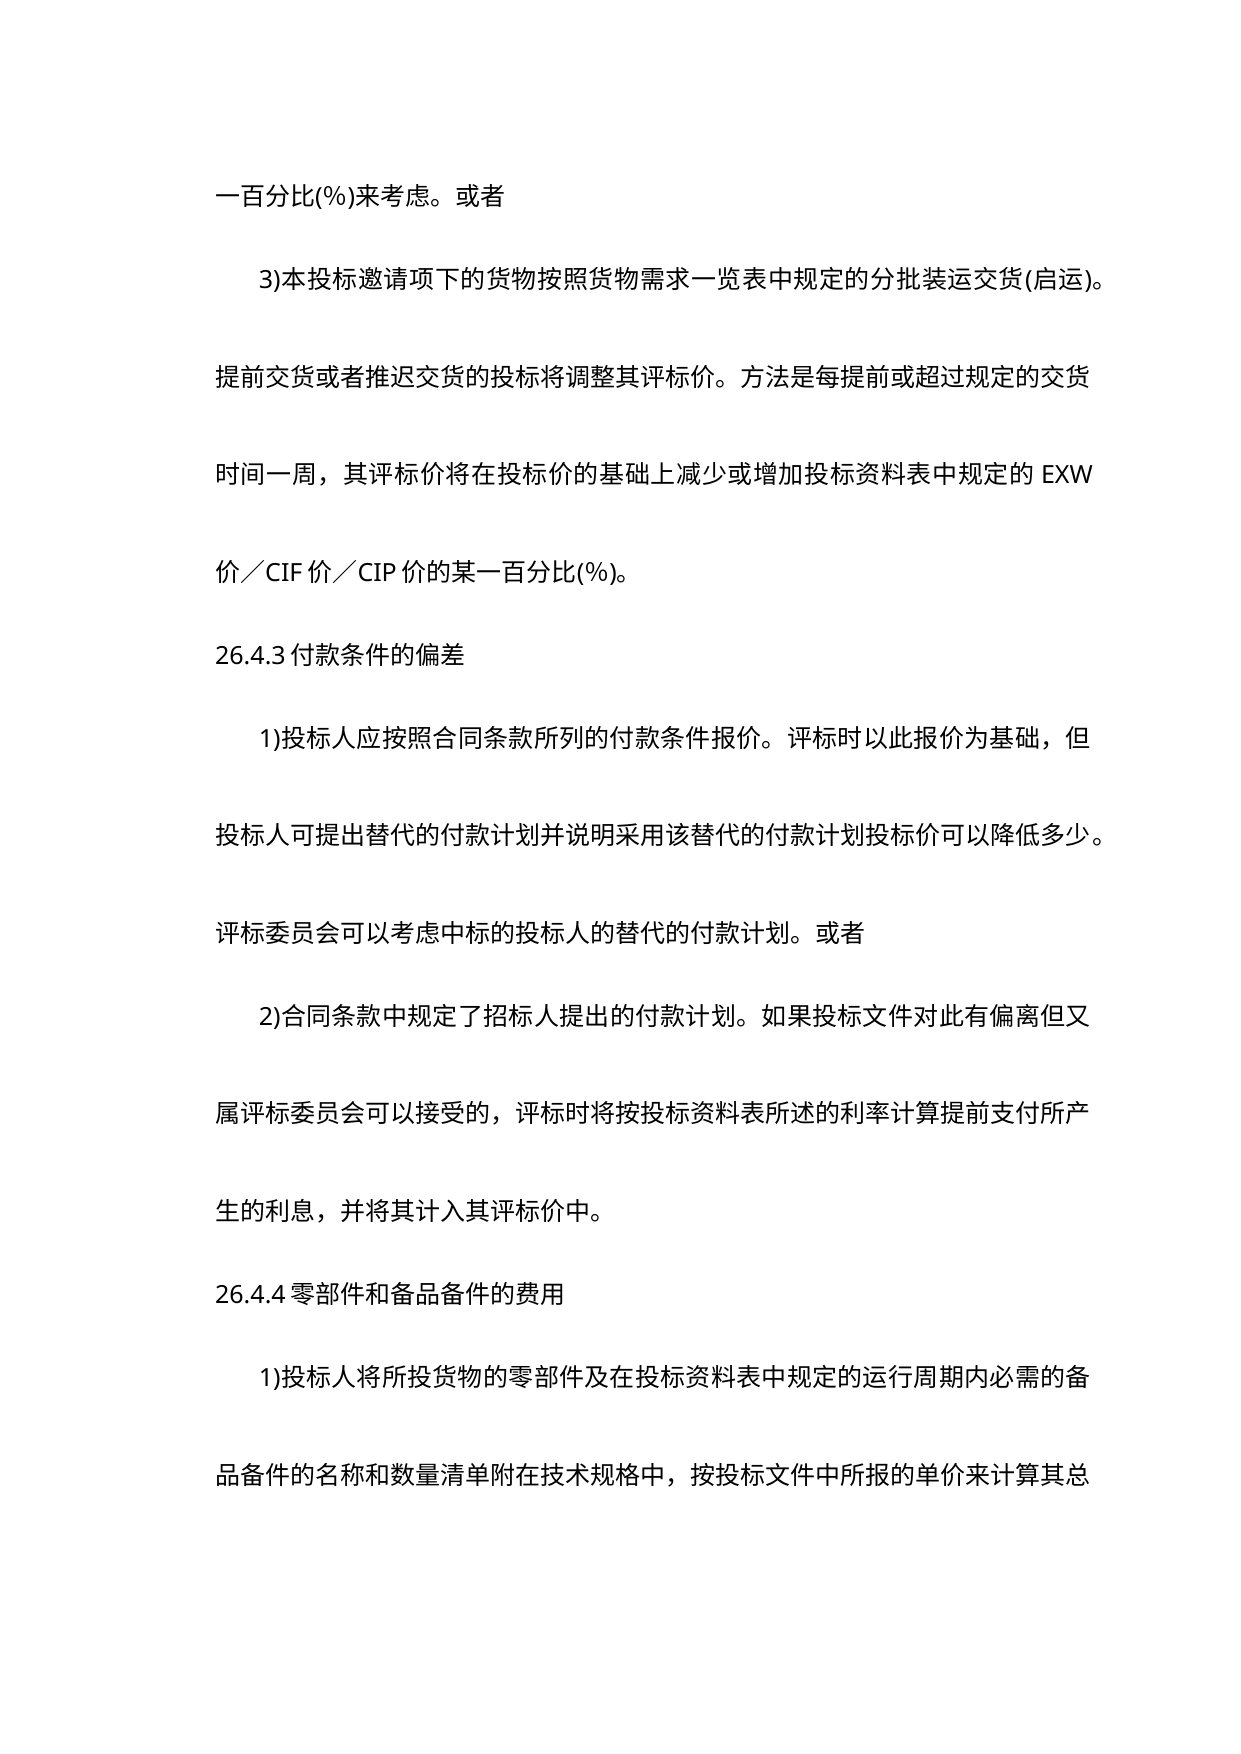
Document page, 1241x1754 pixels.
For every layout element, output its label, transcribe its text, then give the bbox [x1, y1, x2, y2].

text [215, 162, 1092, 227]
text 1)投标人应按照合同条款所列的付款条件报价。评标时以此报价为基础，但投标人可提出替代的付款计划并说明采用该替代的付款计划投标价可以降低多少。评标委员会可以考虑中标的投标人的替代的付款计划。或者 [215, 704, 1092, 964]
text 3)本投标邀请项下的货物按照货物需求一览表中规定的分批装运交货(启运)。提前交货或者推迟交货的投标将调整其评标价。方法是每提前或超过规定的交货时间一周，其评标价将在投标价的基础上减少或增加投标资料表中规定的EXW价／CIF价／CIP价的某一百分比(％)。 [215, 245, 1092, 603]
text 26.4.3付款条件的偏差 [171, 621, 1092, 686]
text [215, 1343, 1092, 1506]
text 2)合同条款中规定了招标人提出的付款计划。如果投标文件对此有偏离但又属评标委员会可以接受的，评标时将按投标资料表所述的利率计算提前支付所产生的利息，并将其计入其评标价中。 [215, 982, 1092, 1242]
text 26.4.4零部件和备品备件的费用 [171, 1260, 1092, 1325]
